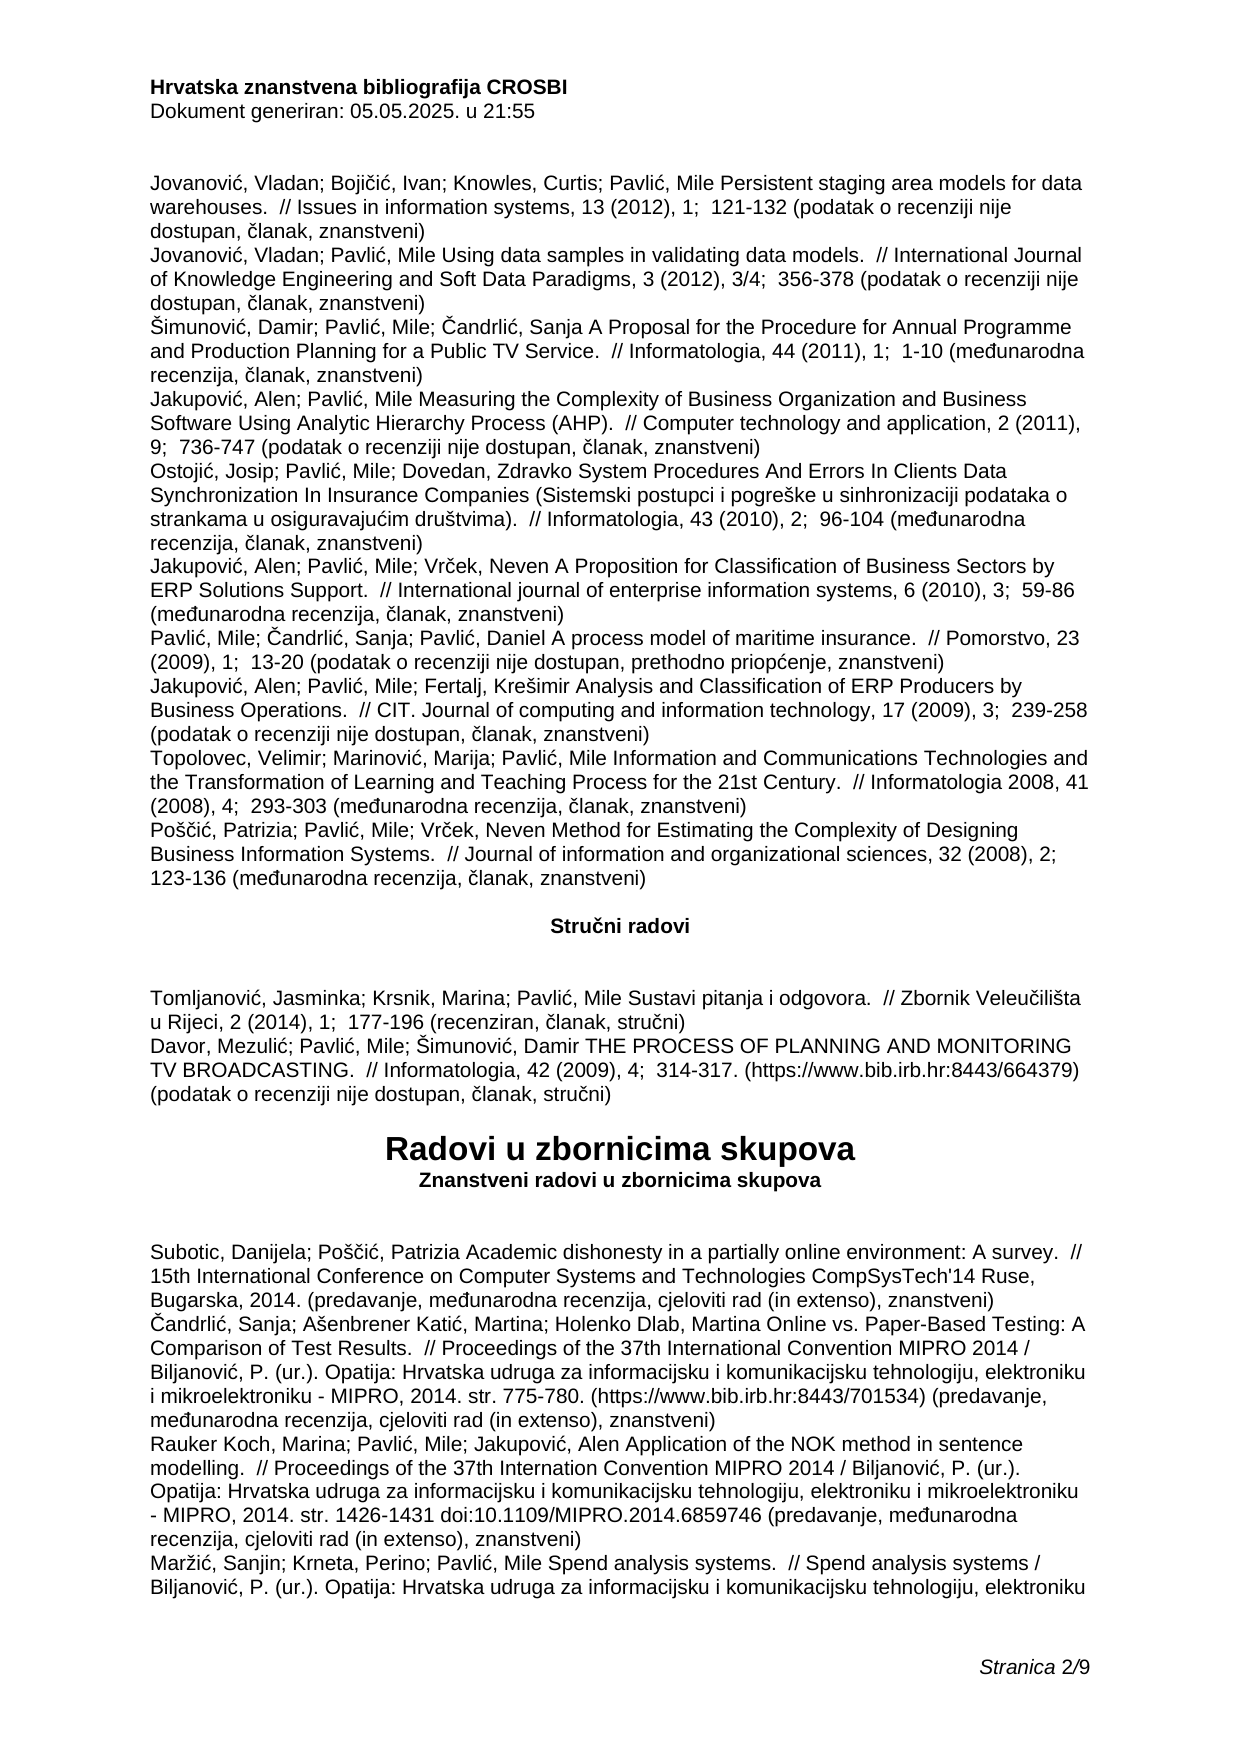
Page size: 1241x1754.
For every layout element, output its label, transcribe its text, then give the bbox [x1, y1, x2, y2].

text Pavlić, Mile; Čandrlić, Sanja; Pavlić, Daniel [150, 626, 1090, 674]
text Jakupović, Alen; Pavlić, Mile; Fertalj, Krešimir [150, 674, 1090, 746]
text Čandrlić, Sanja; Ašenbrener Katić, Martina; Holenko Dlab, Martina [150, 1312, 1090, 1431]
text Jovanović, Vladan; Pavlić, Mile [150, 243, 1090, 315]
text Jakupović, Alen; Pavlić, Mile [150, 387, 1090, 458]
subtitle Znanstveni radovi u zbornicima skupova [150, 1168, 1090, 1192]
text Topolovec, Velimir; Marinović, Marija; Pavlić, Mile [150, 746, 1090, 818]
text Ostojić, Josip; Pavlić, Mile; Dovedan, Zdravko [150, 458, 1090, 554]
text Poščić, Patrizia; Pavlić, Mile; Vrček, Neven [150, 818, 1090, 890]
subtitle Stručni radovi [150, 914, 1090, 938]
text Tomljanović, Jasminka; Krsnik, Marina; Pavlić, Mile [150, 986, 1090, 1033]
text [150, 1551, 1090, 1599]
text Jovanović, Vladan; Bojičić, Ivan; Knowles, Curtis; Pavlić, Mile [150, 171, 1090, 243]
text Subotic, Danijela; Poščić, Patrizia [150, 1240, 1090, 1312]
text Davor, Mezulić; Pavlić, Mile; Šimunović, Damir [150, 1033, 1090, 1105]
subtitle Radovi u zbornicima skupova [150, 1129, 1090, 1168]
text Rauker Koch, Marina; Pavlić, Mile; Jakupović, Alen [150, 1431, 1090, 1551]
text Šimunović, Damir; Pavlić, Mile; Čandrlić, Sanja [150, 315, 1090, 387]
text Jakupović, Alen; Pavlić, Mile; Vrček, Neven [150, 554, 1090, 626]
